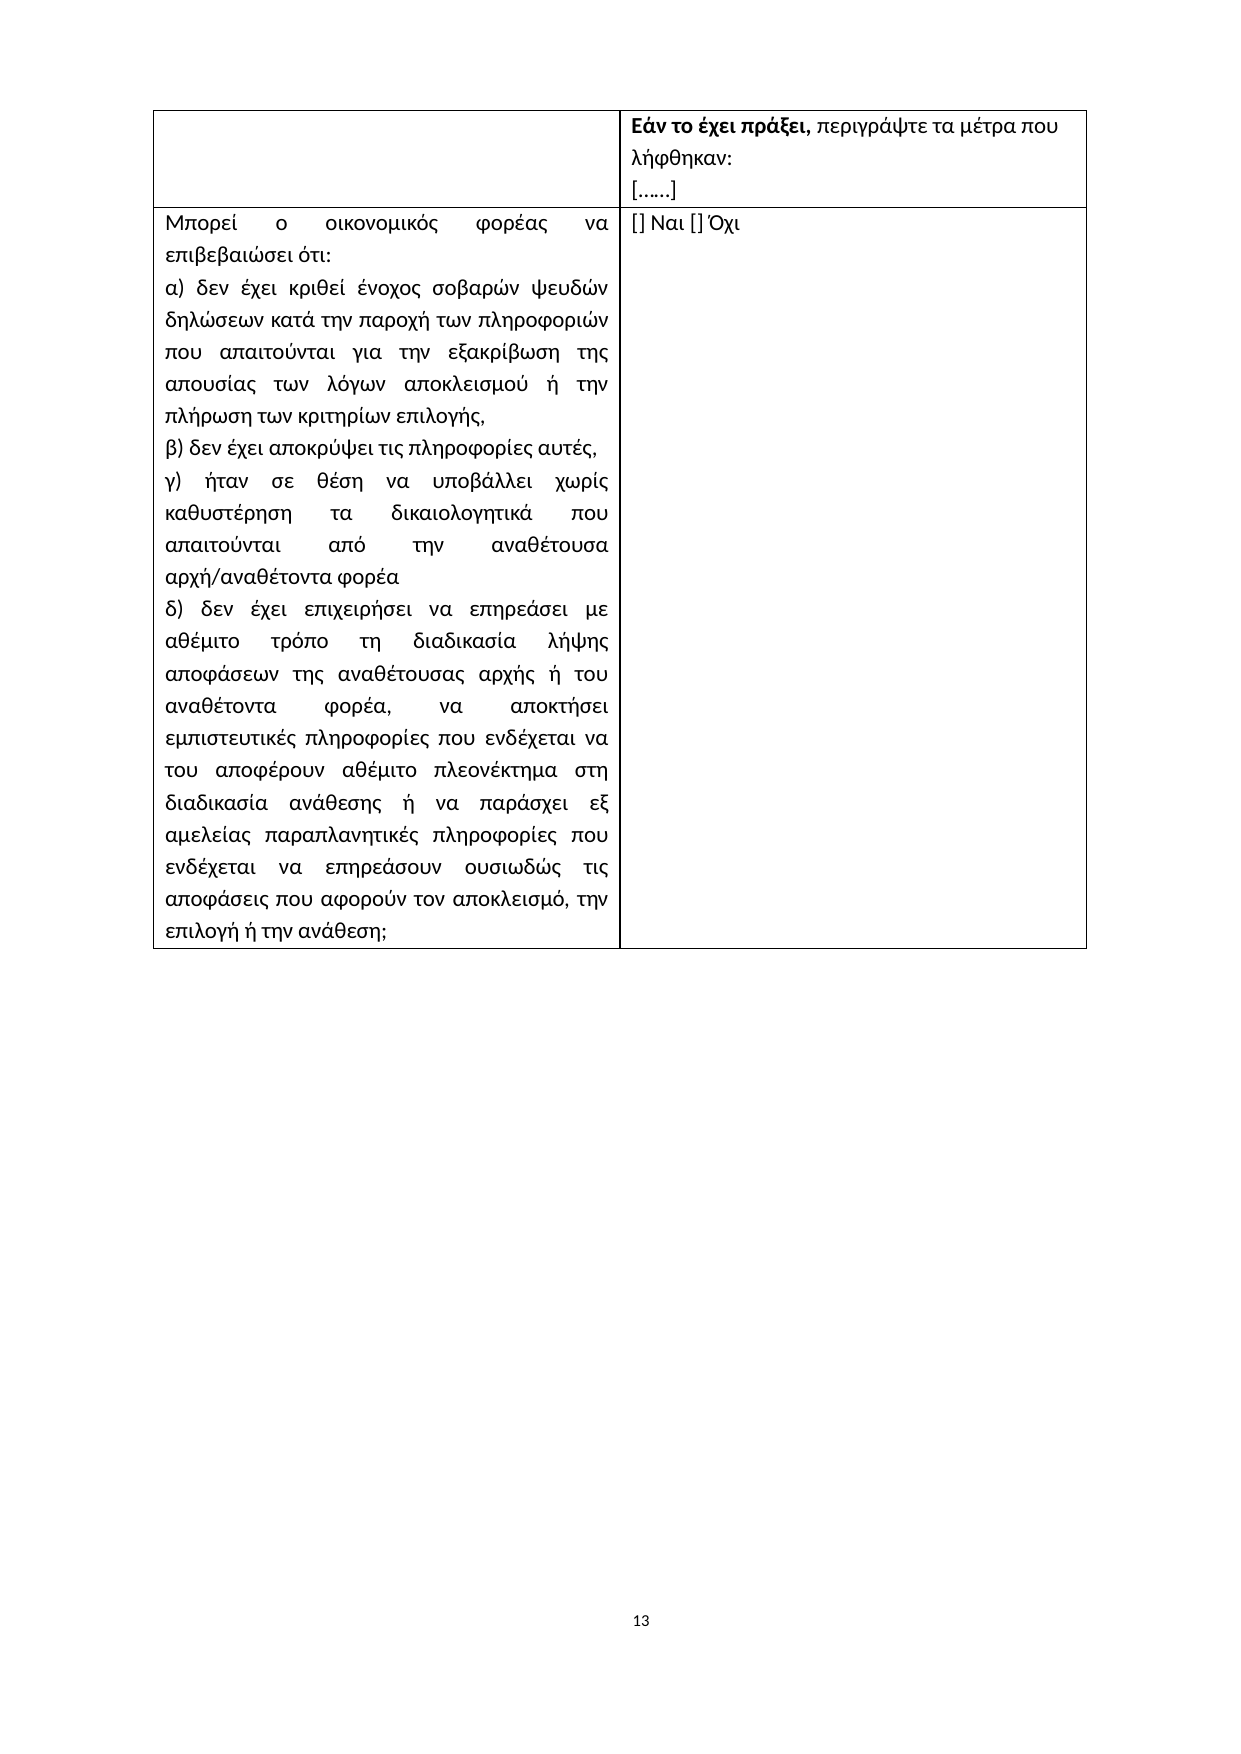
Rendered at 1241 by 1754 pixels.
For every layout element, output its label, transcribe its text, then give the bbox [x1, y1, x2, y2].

table_cell Μπορεί ο οικονομικός φορέας να επιβεβαιώσει ότι: α) δεν έχει κριθεί ένοχος σοβαρών ψευδών δηλώσεων κατά την παροχή των πληροφοριών που απαιτούνται για την εξακρίβωση της απουσίας των λόγων αποκλεισμού ή την πλήρωση των κριτηρίων επιλογής, β) δεν έχει αποκρύψει τις πληροφορίες αυτές, γ) ήταν σε θέση να υποβάλλει χωρίς καθυστέρηση τα δικαιολογητικά που απαιτούνται από την αναθέτουσα αρχή/αναθέτοντα φορέα δ) δεν έχει επιχειρήσει να επηρεάσει με αθέμιτο τρόπο τη διαδικασία λήψης αποφάσεων της αναθέτουσας αρχής ή του αναθέτοντα φορέα, να αποκτήσει εμπιστευτικές πληροφορίες που ενδέχεται να του αποφέρουν αθέμιτο πλεονέκτημα στη διαδικασία ανάθεσης ή να παράσχει εξ αμελείας παραπλανητικές πληροφορίες που ενδέχεται να επηρεάσουν ουσιωδώς τις αποφάσεις που αφορούν τον αποκλεισμό, την επιλογή ή την ανάθεση; [154, 208, 619, 948]
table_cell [621, 111, 1086, 207]
table_cell [] Ναι [] Όχι [621, 208, 1086, 948]
